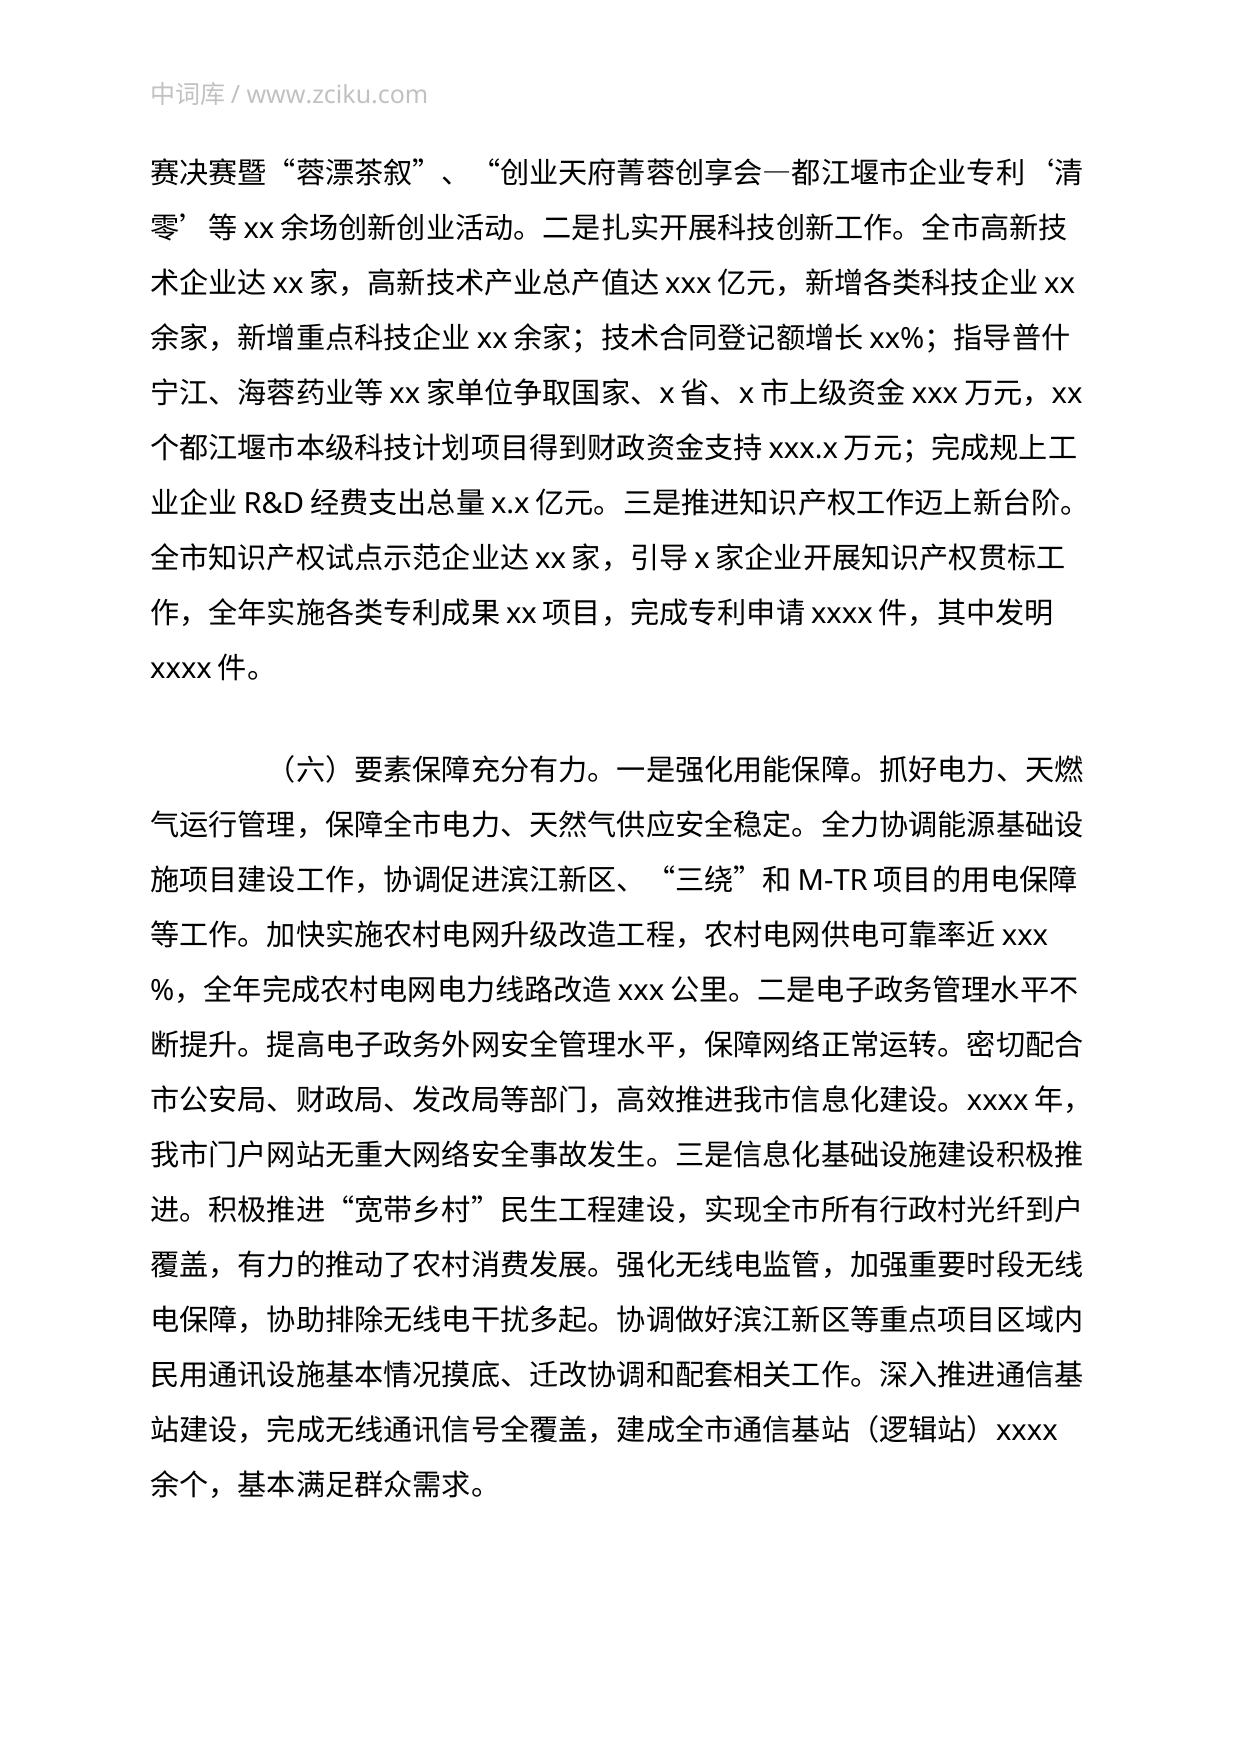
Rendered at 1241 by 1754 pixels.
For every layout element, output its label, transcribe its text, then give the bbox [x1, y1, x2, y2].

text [150, 150, 1090, 687]
text （六）要素保障充分有力。一是强化用能保障。抓好电力、天燃气运行管理，保障全市电力、天然气供应安全稳定。全力协调能源基础设施项目建设工作，协调促进滨江新区、“三绕”和M-TR项目的用电保障等工作。加快实施农村电网升级改造工程，农村电网供电可靠率近xxx%，全年完成农村电网电力线路改造xxx公里。二是电子政务管理水平不断提升。提高电子政务外网安全管理水平，保障网络正常运转。密切配合市公安局、财政局、发改局等部门，高效推进我市信息化建设。xxxx年，我市门户网站无重大网络安全事故发生。三是信息化基础设施建设积极推进。积极推进“宽带乡村”民生工程建设，实现全市所有行政村光纤到户覆盖，有力的推动了农村消费发展。强化无线电监管，加强重要时段无线电保障，协助排除无线电干扰多起。协调做好滨江新区等重点项目区域内民用通讯设施基本情况摸底、迁改协调和配套相关工作。深入推进通信基站建设，完成无线通讯信号全覆盖，建成全市通信基站（逻辑站）xxxx余个，基本满足群众需求。 [150, 747, 1090, 1503]
